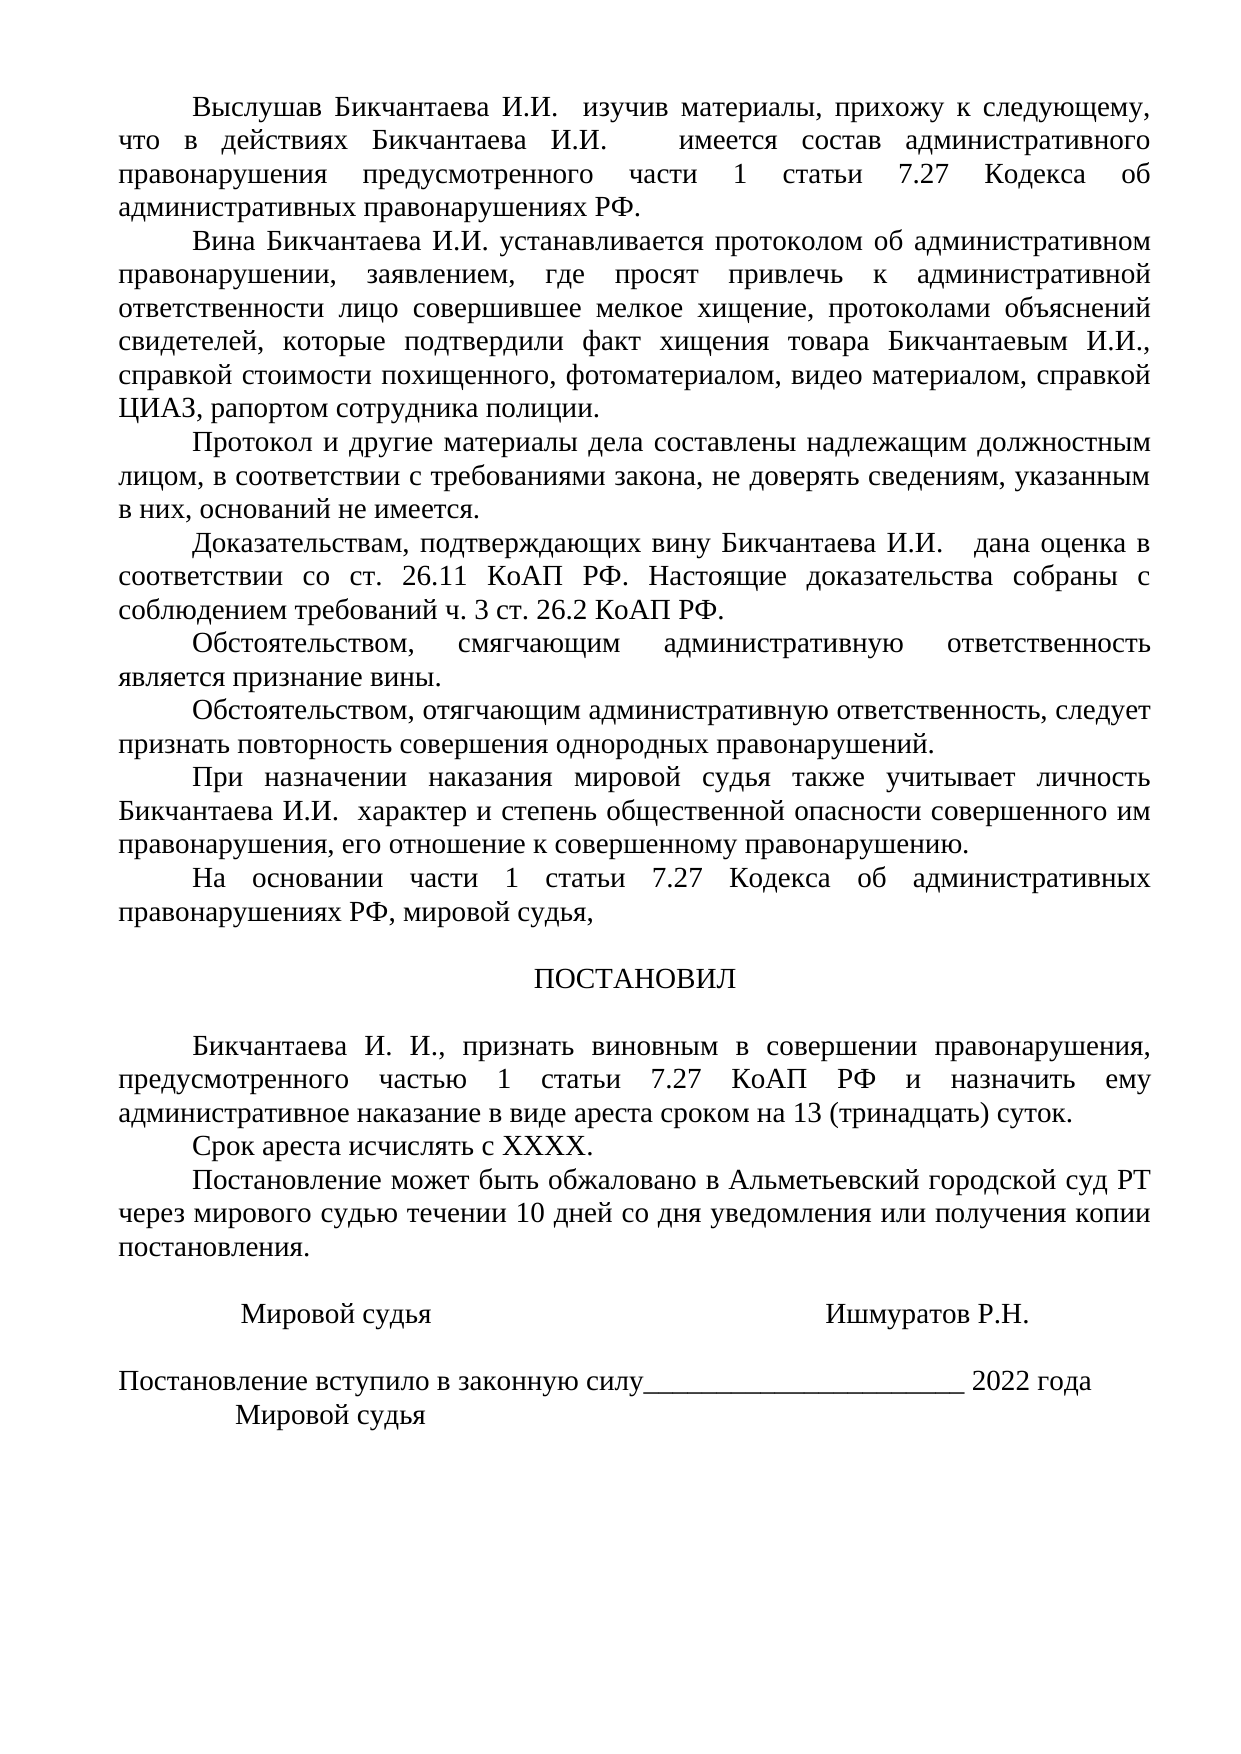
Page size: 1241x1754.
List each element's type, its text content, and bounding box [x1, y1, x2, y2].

text При назначении наказания мировой судья также учитывает личность Бикчантаева И.И. характер и степень общественной опасности совершенного им правонарушения, его отношение к совершенному правонарушению. [118, 759, 1152, 860]
text Бикчантаева И. И., признать виновным в совершении правонарушения, предусмотренного частью 1 статьи 7.27 КоАП РФ и назначить ему административное наказание в виде ареста сроком на 13 (тринадцать) суток. [118, 1028, 1152, 1128]
text Срок ареста исчислять с XXXX. [118, 1128, 1152, 1162]
text ПОСТАНОВИЛ [118, 961, 1152, 994]
text Доказательствам, подтверждающих вину Бикчантаева И.И. дана оценка в соответствии со ст. 26.11 КоАП РФ. Настоящие доказательства собраны с соблюдением требований ч. 3 ст. 26.2 КоАП РФ. [118, 525, 1152, 625]
text Вина Бикчантаева И.И. устанавливается протоколом об административном правонарушении, заявлением, где просят привлечь к административной ответственности лицо совершившее мелкое хищение, протоколами объяснений свидетелей, которые подтвердили факт хищения товара Бикчантаевым И.И., справкой стоимости похищенного, фотоматериалом, видео материалом, справкой ЦИАЗ, рапортом сотрудника полиции. [118, 223, 1152, 424]
text Выслушав Бикчантаева И.И. изучив материалы, прихожу к следующему, что в действиях Бикчантаева И.И. имеется состав административного правонарушения предусмотренного части 1 статьи 7.27 Кодекса об административных правонарушениях РФ. [118, 89, 1152, 223]
text Постановление вступило в законную силу______________________ 2022 года [118, 1363, 1152, 1397]
text Протокол и другие материалы дела составлены надлежащим должностным лицом, в соответствии с требованиями закона, не доверять сведениям, указанным в них, оснований не имеется. [118, 424, 1152, 525]
text Мировой судья Ишмуратов Р.Н. [118, 1296, 1152, 1330]
text На основании части 1 статьи 7.27 Кодекса об административных правонарушениях РФ, мировой судья, [118, 860, 1152, 927]
text Мировой судья [118, 1397, 1152, 1430]
text Обстоятельством, отягчающим административную ответственность, следует признать повторность совершения однородных правонарушений. [118, 692, 1152, 759]
text Обстоятельством, смягчающим административную ответственность является признание вины. [118, 625, 1152, 692]
text Постановление может быть обжаловано в Альметьевский городской суд РТ через мирового судью течении 10 дней со дня уведомления или получения копии постановления. [118, 1162, 1152, 1263]
